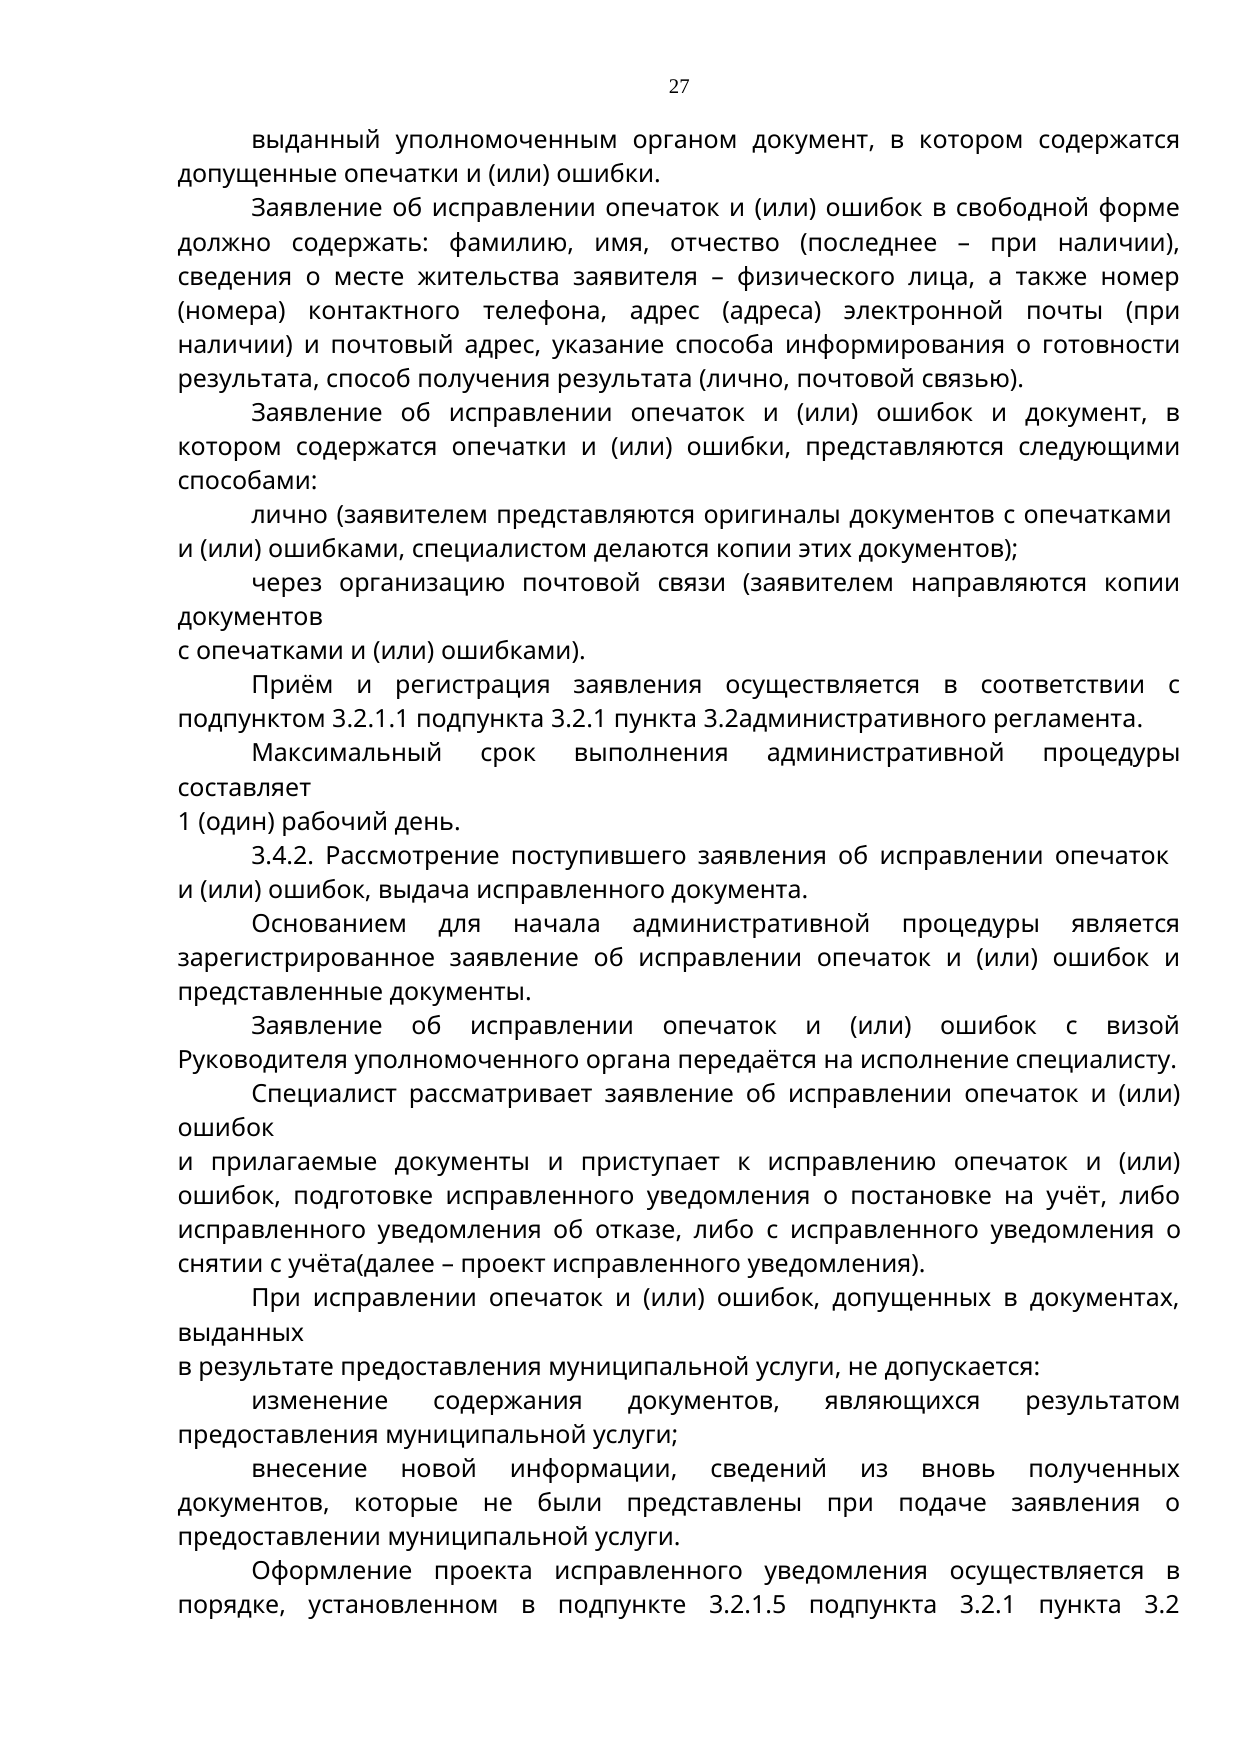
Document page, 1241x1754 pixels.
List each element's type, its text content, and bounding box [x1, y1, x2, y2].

text Заявление об исправлении опечаток и (или) ошибок и документ, в котором содержатся опечатки и (или) ошибки, представляются следующими способами: [177, 394, 1181, 497]
text выданный уполномоченным органом документ, в котором содержатся допущенные опечатки и (или) ошибки. [177, 122, 1181, 190]
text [177, 1553, 1181, 1621]
text Заявление об исправлении опечаток и (или) ошибок с визой Руководителя уполномоченного органа передаётся на исполнение специалисту. [177, 1008, 1181, 1076]
text изменение содержания документов, являющихся результатом предоставления муниципальной услуги; [177, 1382, 1181, 1450]
text 3.4.2. Рассмотрение поступившего заявления об исправлении опечаток и (или) ошибок, выдача исправленного документа. [177, 837, 1181, 905]
text Приём и регистрация заявления осуществляется в соответствии с подпунктом 3.2.1.1 подпункта 3.2.1 пункта 3.2административного регламента. [177, 667, 1181, 735]
text Заявление об исправлении опечаток и (или) ошибок в свободной форме должно содержать: фамилию, имя, отчество (последнее – при наличии), сведения о месте жительства заявителя – физического лица, а также номер (номера) контактного телефона, адрес (адреса) электронной почты (при наличии) и почтовый адрес, указание способа информирования о готовности результата, способ получения результата (лично, почтовой связью). [177, 190, 1181, 394]
text Максимальный срок выполнения административной процедуры составляет 1 (один) рабочий день. [177, 735, 1181, 837]
text через организацию почтовой связи (заявителем направляются копии документов с опечатками и (или) ошибками). [177, 565, 1181, 667]
text внесение новой информации, сведений из вновь полученных документов, которые не были представлены при подаче заявления о предоставлении муниципальной услуги. [177, 1450, 1181, 1553]
text Основанием для начала административной процедуры является зарегистрированное заявление об исправлении опечаток и (или) ошибок и представленные документы. [177, 905, 1181, 1008]
text Специалист рассматривает заявление об исправлении опечаток и (или) ошибок и прилагаемые документы и приступает к исправлению опечаток и (или) ошибок, подготовке исправленного уведомления о постановке на учёт, либо исправленного уведомления об отказе, либо с исправленного уведомления о снятии с учёта(далее – проект исправленного уведомления). [177, 1076, 1181, 1280]
text лично (заявителем представляются оригиналы документов с опечатками и (или) ошибками, специалистом делаются копии этих документов); [177, 497, 1181, 565]
text При исправлении опечаток и (или) ошибок, допущенных в документах, выданных в результате предоставления муниципальной услуги, не допускается: [177, 1280, 1181, 1382]
